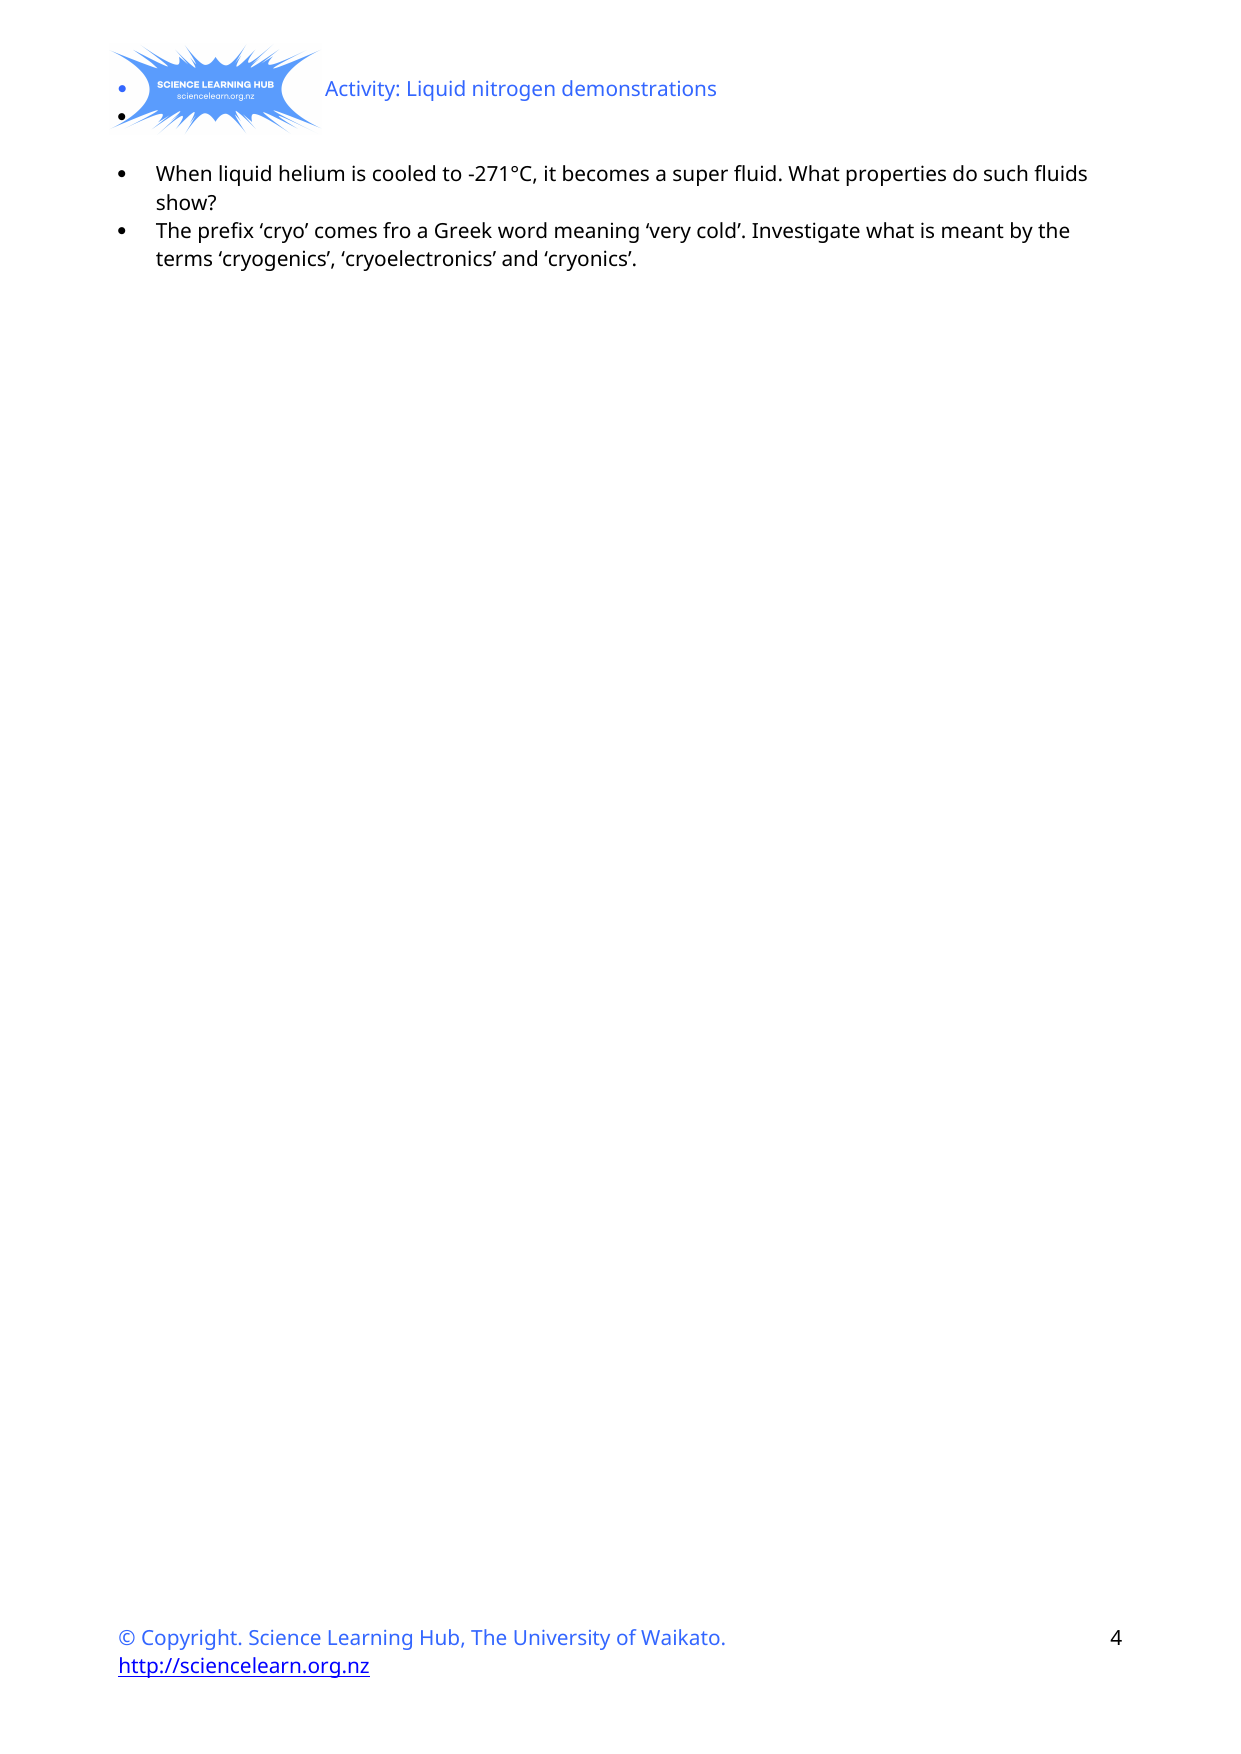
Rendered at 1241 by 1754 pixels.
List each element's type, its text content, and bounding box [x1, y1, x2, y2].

picture [109, 43, 322, 135]
list The prefix ‘cryo’ comes fro a Greek word meaning ‘very cold’. Investigate what is meant by the terms ‘cryogenics’, ‘cryoelectronics’ and ‘cryonics’. [118, 216, 1122, 273]
list When liquid helium is cooled to -271°C, it becomes a super fluid. What properties do such fluids show? [118, 159, 1122, 216]
